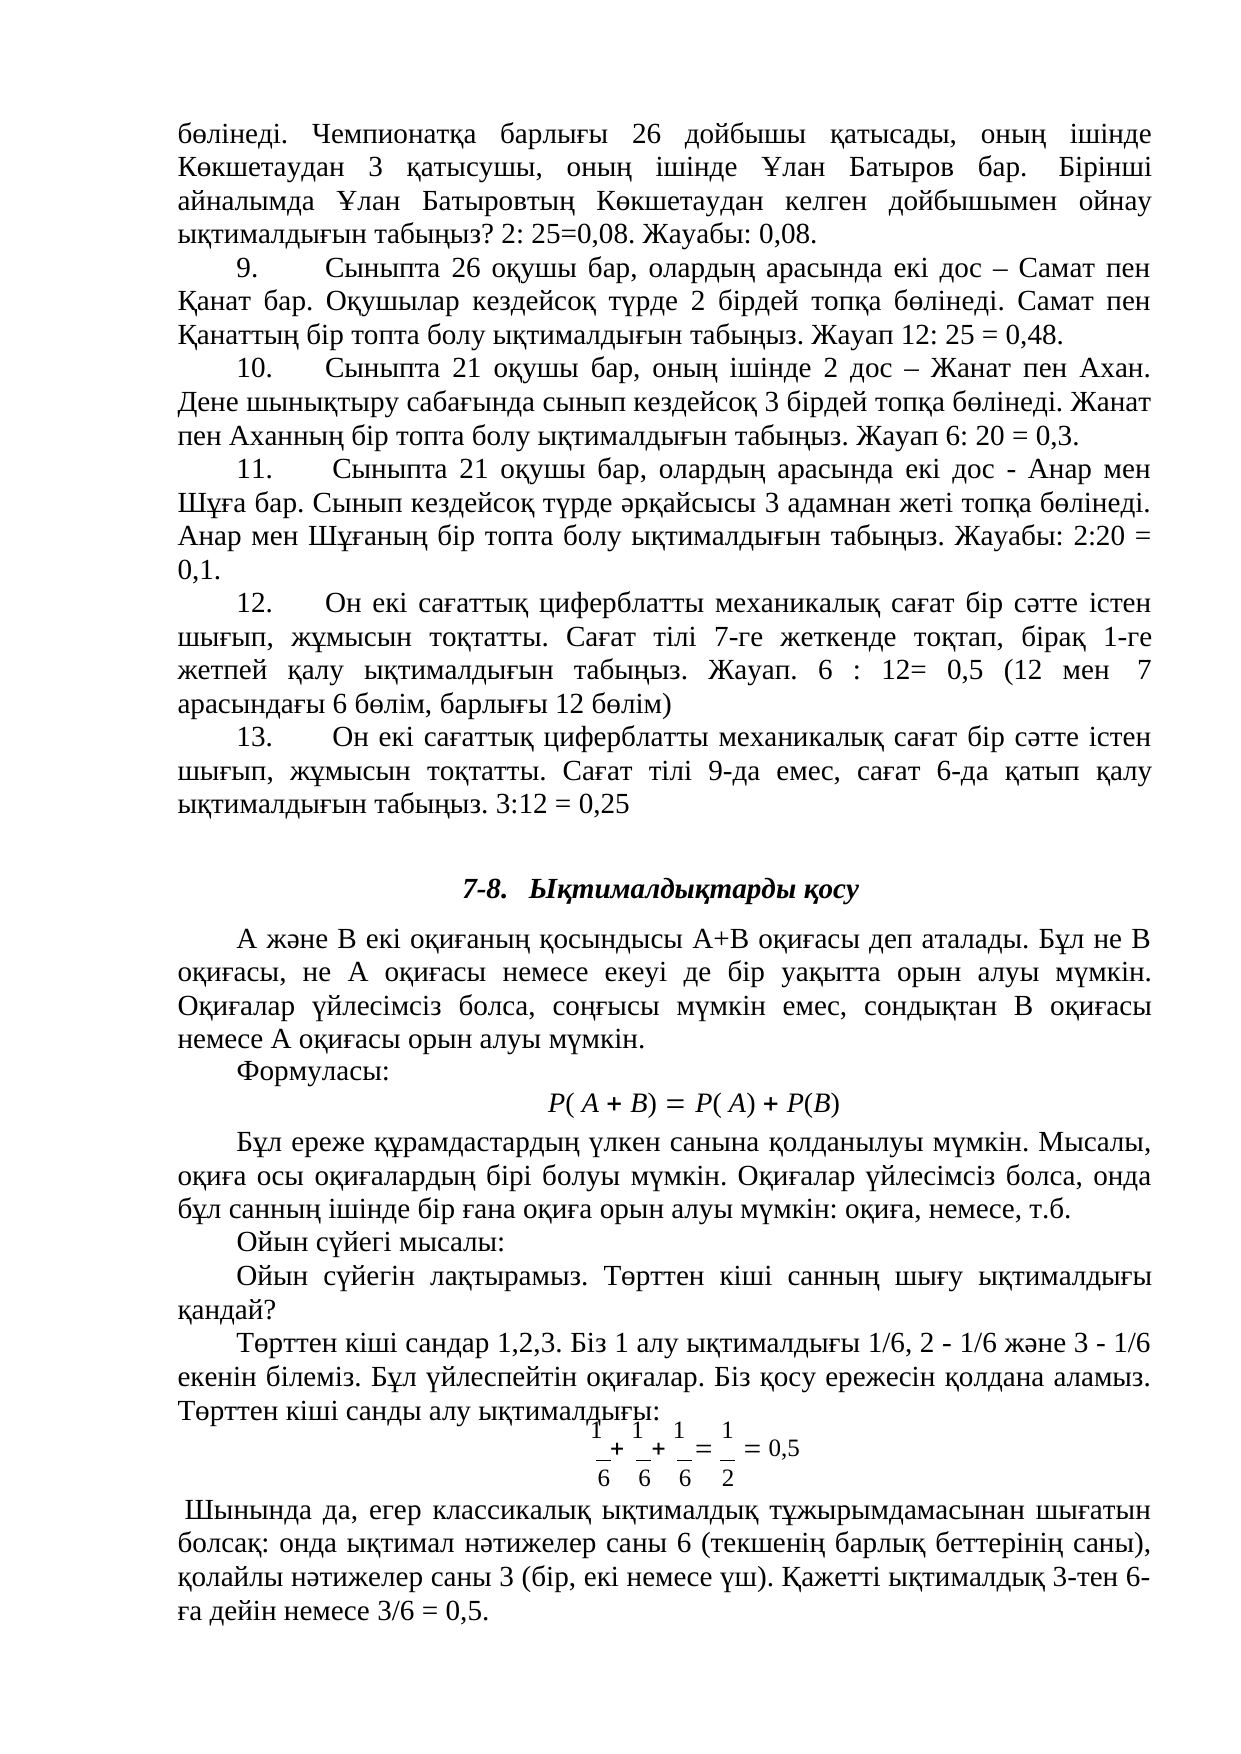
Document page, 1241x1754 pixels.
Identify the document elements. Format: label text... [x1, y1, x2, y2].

subtitle 7-8. Ықтималдықтарды қосу [462, 871, 1240, 904]
text Формуласы: [236, 1055, 1240, 1086]
text 1  1  1  1  0,5 [226, 1428, 1163, 1464]
list Он екі сағаттық циферблатты механикалық сағат бір сәтте істен шығып, жұмысын тоқтатты. Сағат тілі 9-да емес, сағат 6-да қатып қалу ықтималдығын табыңыз. 3:12 = 0,25 [177, 719, 1152, 820]
text Ойын сүйегі мысалы: [236, 1225, 1240, 1258]
text 6 6 6 2 [144, 1464, 1187, 1492]
text бөлінеді. Чемпионатқа барлығы 26 дойбышы қатысады, оның ішінде Көкшетаудан 3 қатысушы, оның ішінде Ұлан Батыров бар. Бірінші айналымда Ұлан Батыровтың Көкшетаудан келген дойбышымен ойнау ықтималдығын табыңыз? 2: 25=0,08. Жауабы: 0,08. [177, 116, 1152, 250]
text Төрттен кіші сандар 1,2,3. Біз 1 алу ықтималдығы 1/6, 2 - 1/6 және 3 - 1/6 екенін білеміз. Бұл үйлеспейтін оқиғалар. Біз қосу ережесін қолдана аламыз. Төрттен кіші санды алу ықтималдығы: [177, 1326, 1152, 1426]
list Сыныпта 21 оқушы бар, олардың арасында екі дос - Анар мен Шұға бар. Сынып кездейсоқ түрде әрқайсысы 3 адамнан жеті топқа бөлінеді. Анар мен Шұғаның бір топта болу ықтималдығын табыңыз. Жауабы: 2:20 = 0,1. [177, 451, 1152, 585]
text Ойын сүйегін лақтырамыз. Төрттен кіші санның шығу ықтималдығы қандай? [177, 1258, 1152, 1326]
list Он екі сағаттық циферблатты механикалық сағат бір сәтте істен шығып, жұмысын тоқтатты. Сағат тілі 7-ге жеткенде тоқтап, бірақ 1-ге жетпей қалу ықтималдығын табыңыз. Жауап. 6 : 12= 0,5 (12 мен 7 арасындағы 6 бөлім, барлығы 12 бөлім) [177, 585, 1152, 719]
text А және В екі оқиғаның қосындысы А+В оқиғасы деп аталады. Бұл не В оқиғасы, не А оқиғасы немесе екеуі де бір уақытта орын алуы мүмкін. Оқиғалар үйлесімсіз болса, соңғысы мүмкін емес, сондықтан B оқиғасы немесе А оқиғасы орын алуы мүмкін. [177, 921, 1152, 1055]
text Р( А  В)  P( A)  P(B) [224, 1087, 1163, 1119]
text Шынында да, егер классикалық ықтималдық тұжырымдамасынан шығатын болсақ: онда ықтимал нәтижелер саны 6 (текшенің барлық беттерінің саны), қолайлы нәтижелер саны 3 (бір, екі немесе үш). Қажетті ықтималдық 3-тен 6- ға дейін немесе 3/6 = 0,5. [177, 1492, 1152, 1626]
text Бұл ереже құрамдастардың үлкен санына қолданылуы мүмкін. Мысалы, оқиға осы оқиғалардың бірі болуы мүмкін. Оқиғалар үйлесімсіз болса, онда бұл санның ішінде бір ғана оқиға орын алуы мүмкін: оқиға, немесе, т.б. [177, 1124, 1152, 1225]
list Сыныпта 21 оқушы бар, оның ішінде 2 дос – Жанат пен Ахан. Дене шынықтыру сабағында сынып кездейсоқ 3 бірдей топқа бөлінеді. Жанат пен Аханның бір топта болу ықтималдығын табыңыз. Жауап 6: 20 = 0,3. [177, 351, 1152, 451]
list Сыныпта 26 оқушы бар, олардың арасында екі дос – Самат пен Қанат бар. Оқушылар кездейсоқ түрде 2 бірдей топқа бөлінеді. Самат пен Қанаттың бір топта болу ықтималдығын табыңыз. Жауап 12: 25 = 0,48. [177, 250, 1152, 351]
